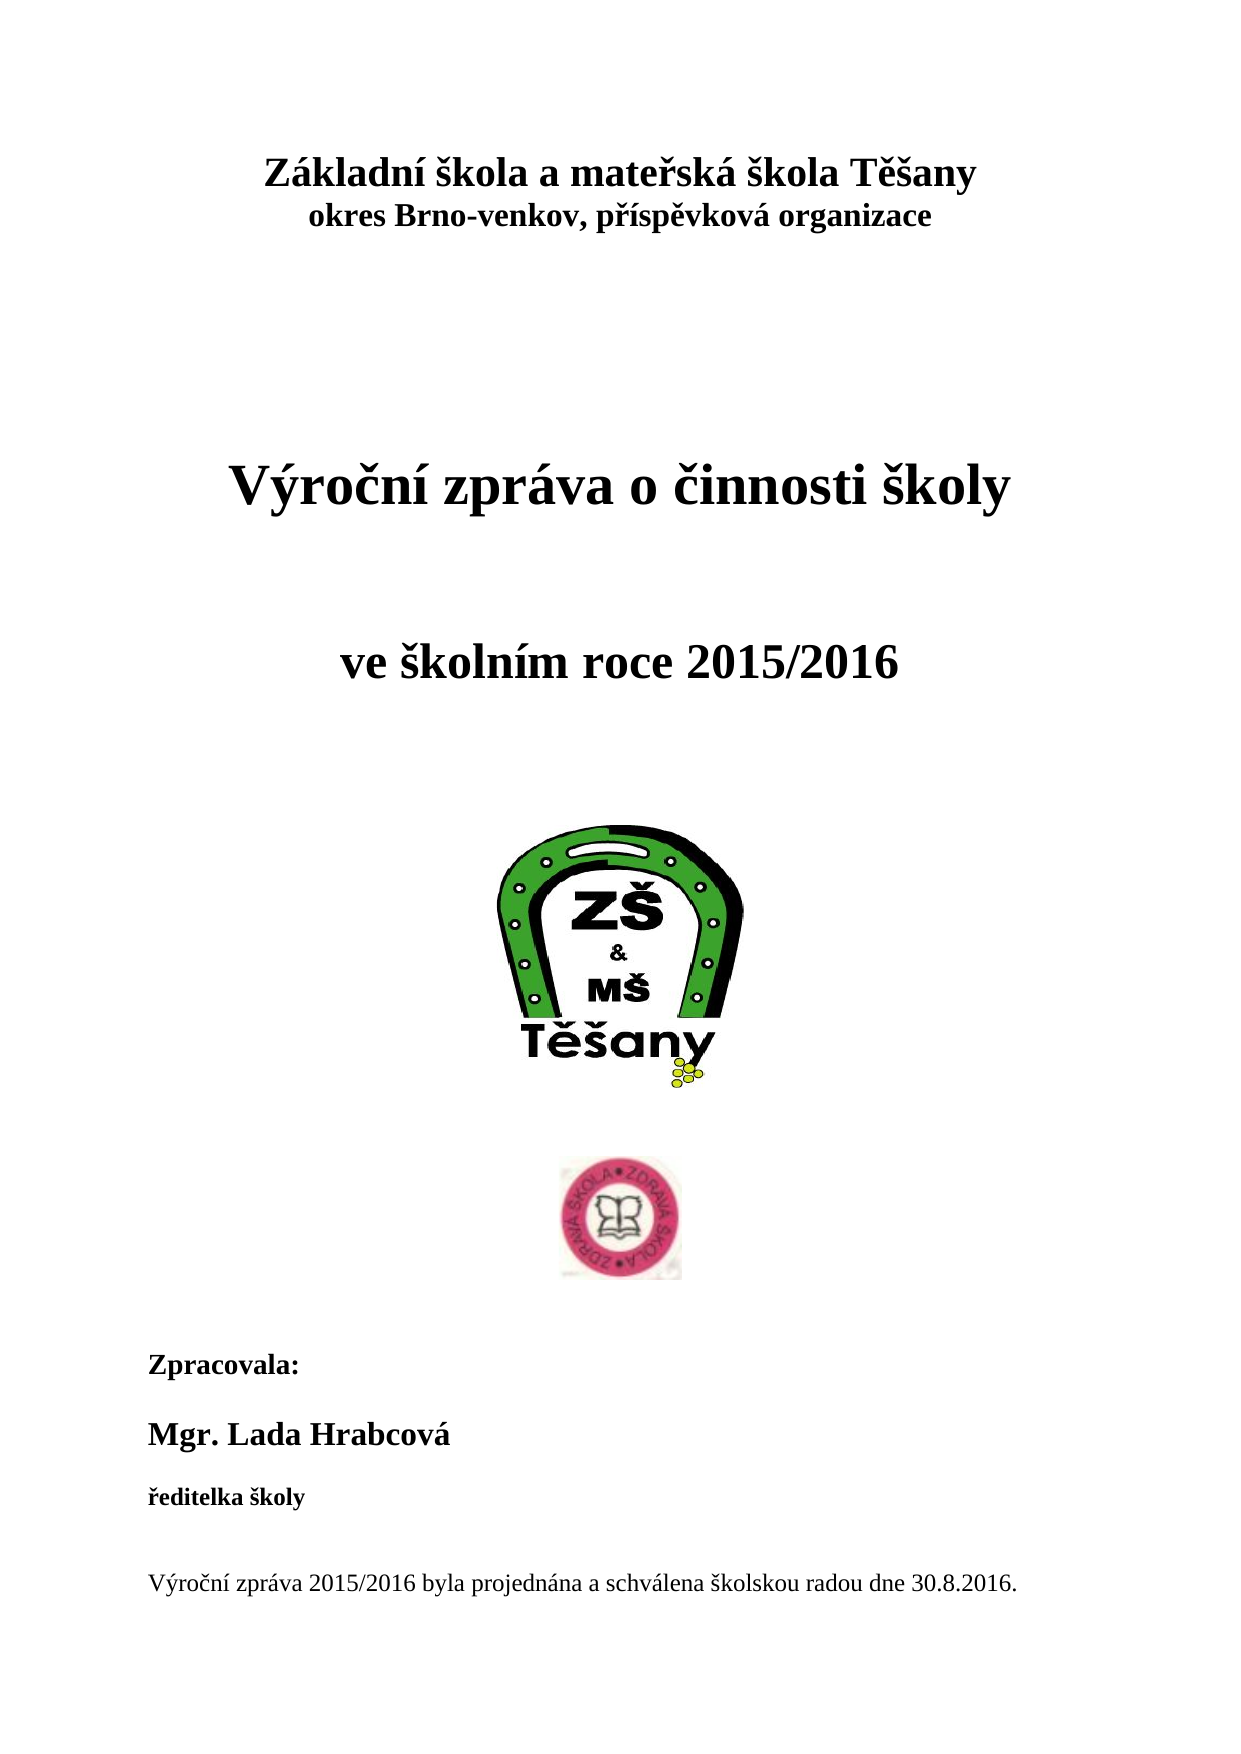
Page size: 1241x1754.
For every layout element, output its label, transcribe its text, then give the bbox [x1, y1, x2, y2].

picture [558, 1156, 682, 1280]
text Výroční zpráva o činnosti školy [148, 449, 1093, 517]
text Základní škola a mateřská škola Těšany [148, 148, 1093, 196]
picture [496, 825, 744, 1088]
text okres Brno-venkov, příspěvková organizace [148, 196, 1093, 234]
text Výroční zpráva 2015/2016 byla projednána a schválena školskou radou dne 30.8.2016. [148, 1568, 1093, 1597]
text Zpracovala: [148, 1347, 1093, 1381]
text ředitelka školy [148, 1482, 1093, 1511]
text Mgr. Lada Hrabcová [148, 1415, 1093, 1453]
text ve školním roce 2015/2016 [148, 632, 1093, 689]
